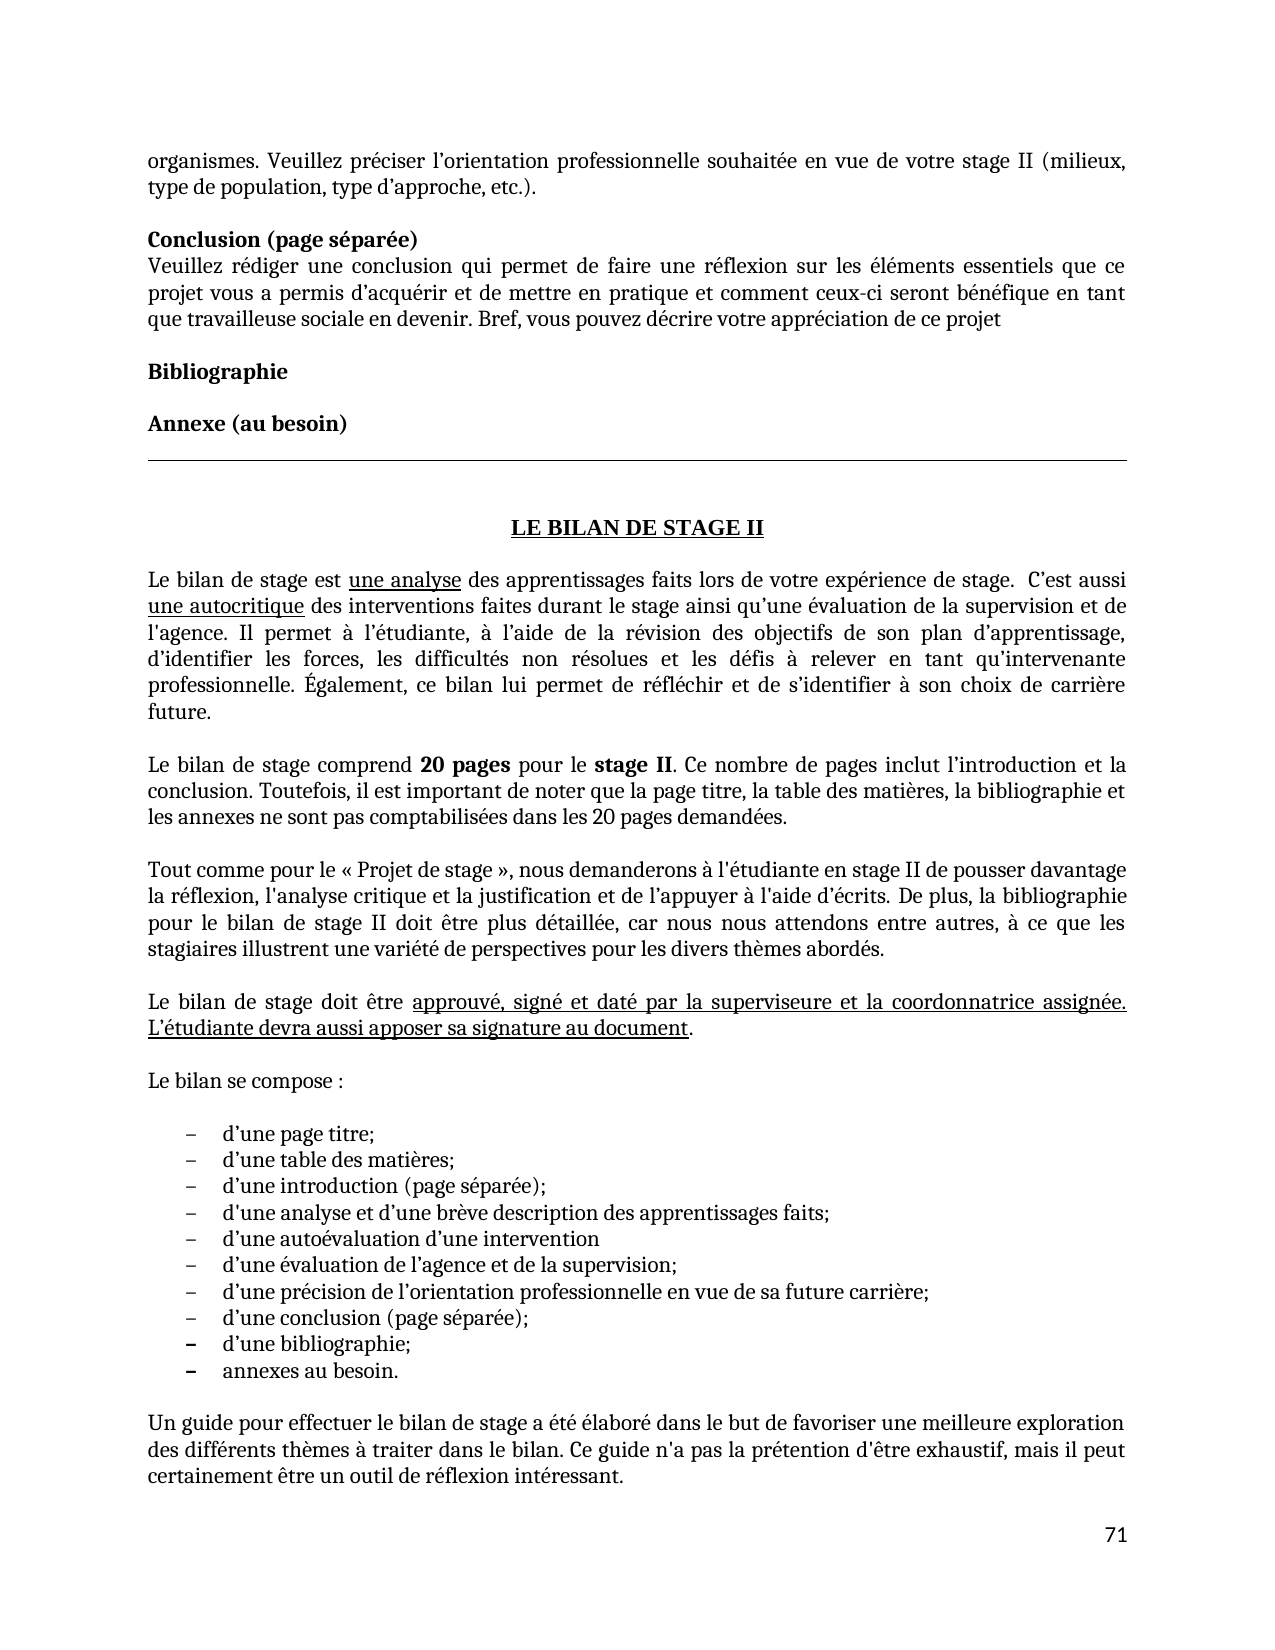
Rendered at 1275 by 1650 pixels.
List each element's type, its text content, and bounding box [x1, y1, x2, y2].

text Le bilan de stage est une analyse des apprentissages faits lors de votre expérience de stage. C’est aussi une autocritique des interventions faites durant le stage ainsi qu’une évaluation de la supervision et de l'agence. Il permet à l’étudiante, à l’aide de la révision des objectifs de son plan d’apprentissage, d’identifier les forces, les difficultés non résolues et les défis à relever en tant qu’intervenante professionnelle. Également, ce bilan lui permet de réfléchir et de s’identifier à son choix de carrière future. [148, 567, 1127, 725]
list d’une bibliographie; [185, 1331, 1127, 1357]
list d’une table des matières; [185, 1147, 1127, 1173]
text Tout comme pour le « Projet de stage », nous demanderons à l'étudiante en stage II de pousser davantage la réflexion, l'analyse critique et la justification et de l’appuyer à l'aide d’écrits. De plus, la bibliographie pour le bilan de stage II doit être plus détaillée, car nous nous attendons entre autres, à ce que les stagiaires illustrent une variété de perspectives pour les divers thèmes abordés. [148, 857, 1127, 962]
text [148, 148, 1127, 200]
text Le bilan se compose : [148, 1068, 1127, 1094]
list d'une analyse et d’une brève description des apprentissages faits; [185, 1199, 1127, 1226]
list d’une précision de l’orientation professionnelle en vue de sa future carrière; [185, 1278, 1127, 1305]
list d’une introduction (page séparée); [185, 1173, 1127, 1199]
list annexes au besoin. [185, 1357, 1127, 1384]
text Un guide pour effectuer le bilan de stage a été élaboré dans le but de favoriser une meilleure exploration des différents thèmes à traiter dans le bilan. Ce guide n'a pas la prétention d'être exhaustif, mais il peut certainement être un outil de réflexion intéressant. [148, 1410, 1127, 1489]
list d’une autoévaluation d’une intervention [185, 1226, 1127, 1252]
text LE BILAN DE STAGE II [148, 514, 1127, 541]
list d’une évaluation de l’agence et de la supervision; [185, 1252, 1127, 1278]
text Veuillez rédiger une conclusion qui permet de faire une réflexion sur les éléments essentiels que ce projet vous a permis d’acquérir et de mettre en pratique et comment ceux-ci seront bénéfique en tant que travailleuse sociale en devenir. Bref, vous pouvez décrire votre appréciation de ce projet [148, 253, 1127, 332]
text Le bilan de stage doit être approuvé, signé et daté par la superviseure et la coordonnatrice assignée. L’étudiante devra aussi apposer sa signature au document. [148, 988, 1127, 1041]
list d’une page titre; [185, 1120, 1127, 1147]
list d’une conclusion (page séparée); [185, 1305, 1127, 1331]
text Conclusion (page séparée) [148, 227, 1127, 253]
text Annexe (au besoin) [148, 411, 1127, 460]
text Le bilan de stage comprend 20 pages pour le stage II. Ce nombre de pages inclut l’introduction et la conclusion. Toutefois, il est important de noter que la page titre, la table des matières, la bibliographie et les annexes ne sont pas comptabilisées dans les 20 pages demandées. [148, 751, 1127, 830]
text Bibliographie [148, 358, 1127, 385]
